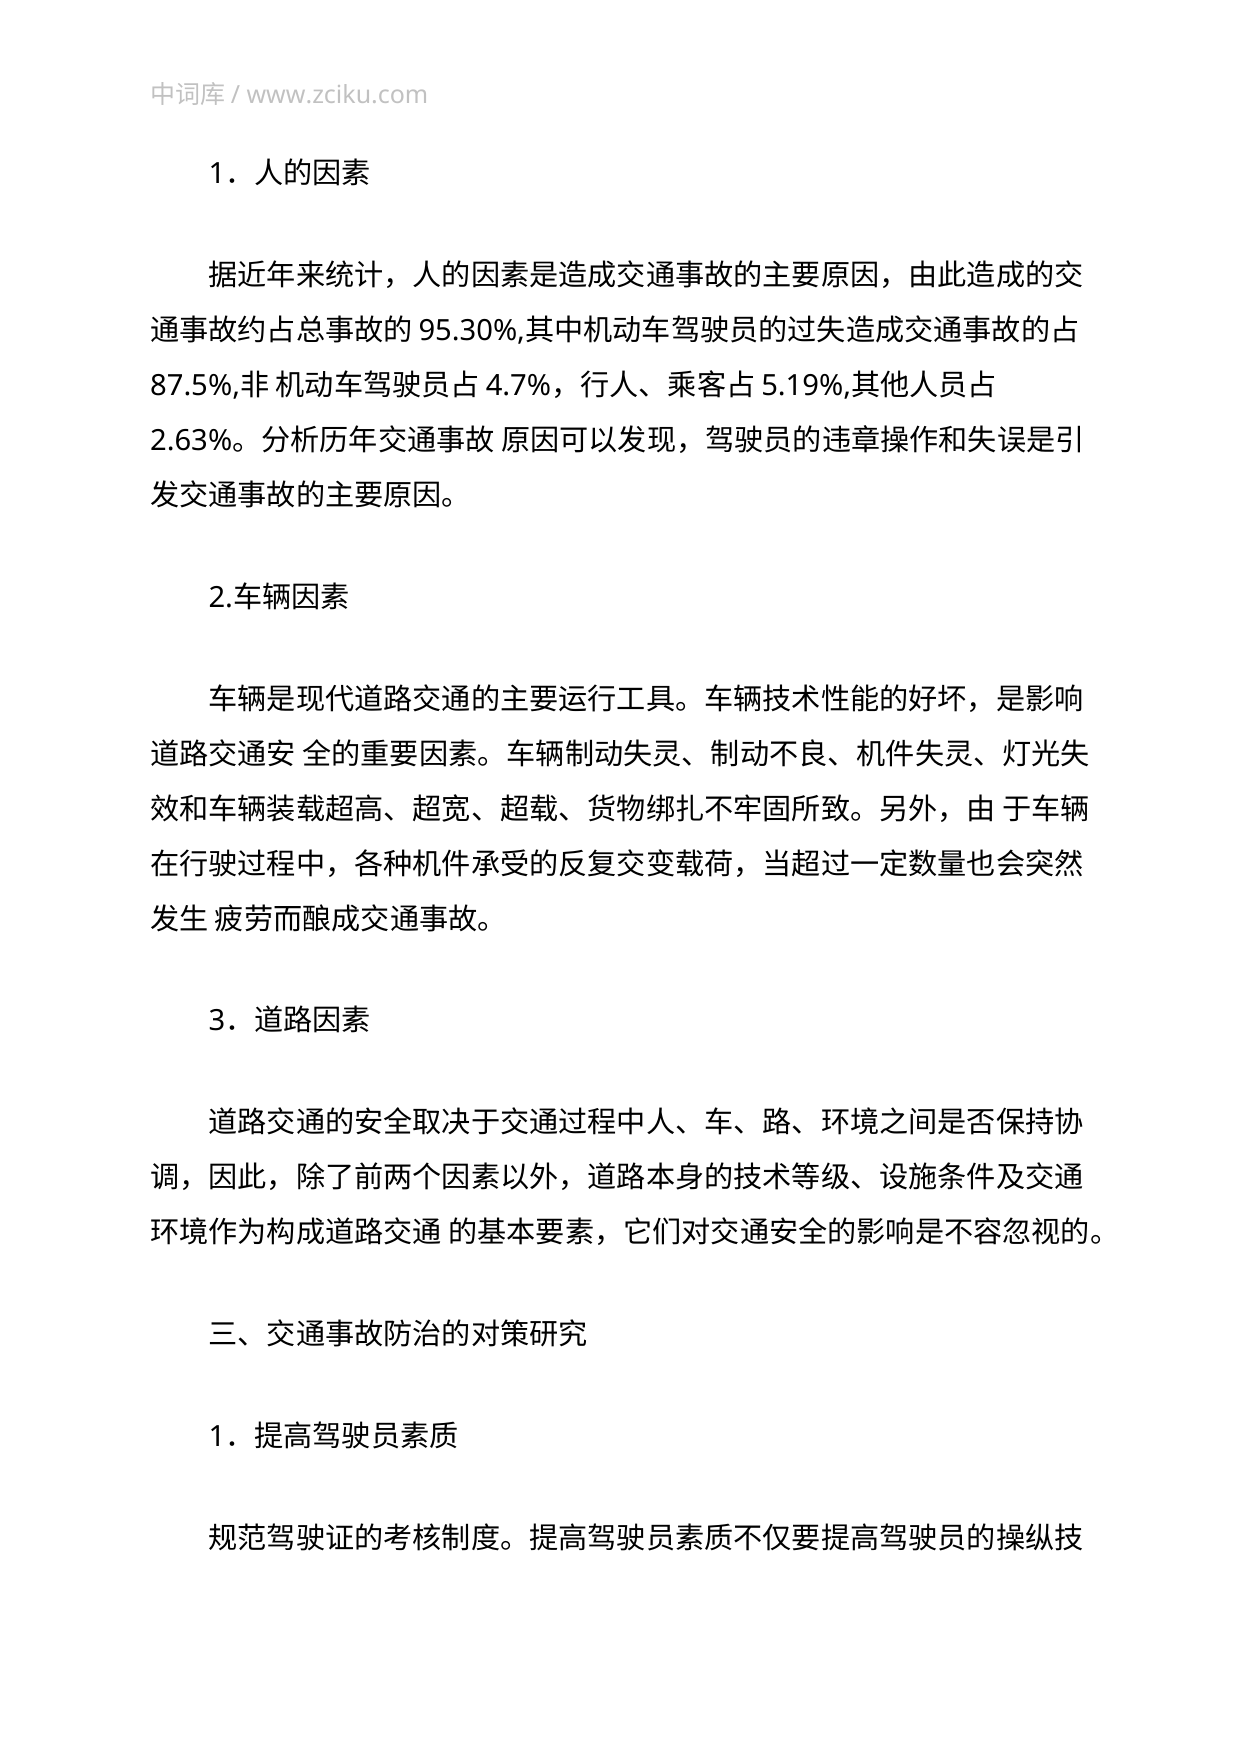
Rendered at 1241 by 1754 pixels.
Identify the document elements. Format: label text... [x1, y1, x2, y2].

text 2.车辆因素 [150, 574, 1090, 616]
text 1．提高驾驶员素质 [150, 1412, 1090, 1455]
text 3．道路因素 [150, 997, 1090, 1039]
text 道路交通的安全取决于交通过程中人、车、路、环境之间是否保持协调，因此，除了前两个因素以外，道路本身的技术等级、设施条件及交通环境作为构成道路交通 的基本要素，它们对交通安全的影响是不容忽视的。 [150, 1099, 1090, 1251]
text 1．人的因素 [150, 150, 1090, 192]
text 三、交通事故防治的对策研究 [150, 1311, 1090, 1353]
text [150, 1514, 1090, 1557]
text 据近年来统计，人的因素是造成交通事故的主要原因，由此造成的交 通事故约占总事故的95.30%,其中机动车驾驶员的过失造成交通事故的占87.5%,非 机动车驾驶员占4.7%，行人、乘客占5.19%,其他人员占2.63%。分析历年交通事故 原因可以发现，驾驶员的违章操作和失误是引发交通事故的主要原因。 [150, 252, 1090, 514]
text 车辆是现代道路交通的主要运行工具。车辆技术性能的好坏，是影响道路交通安 全的重要因素。车辆制动失灵、制动不良、机件失灵、灯光失效和车辆装载超高、超宽、超载、货物绑扎不牢固所致。另外，由 于车辆在行驶过程中，各种机件承受的反复交变载荷，当超过一定数量也会突然发生 疲劳而酿成交通事故。 [150, 676, 1090, 937]
